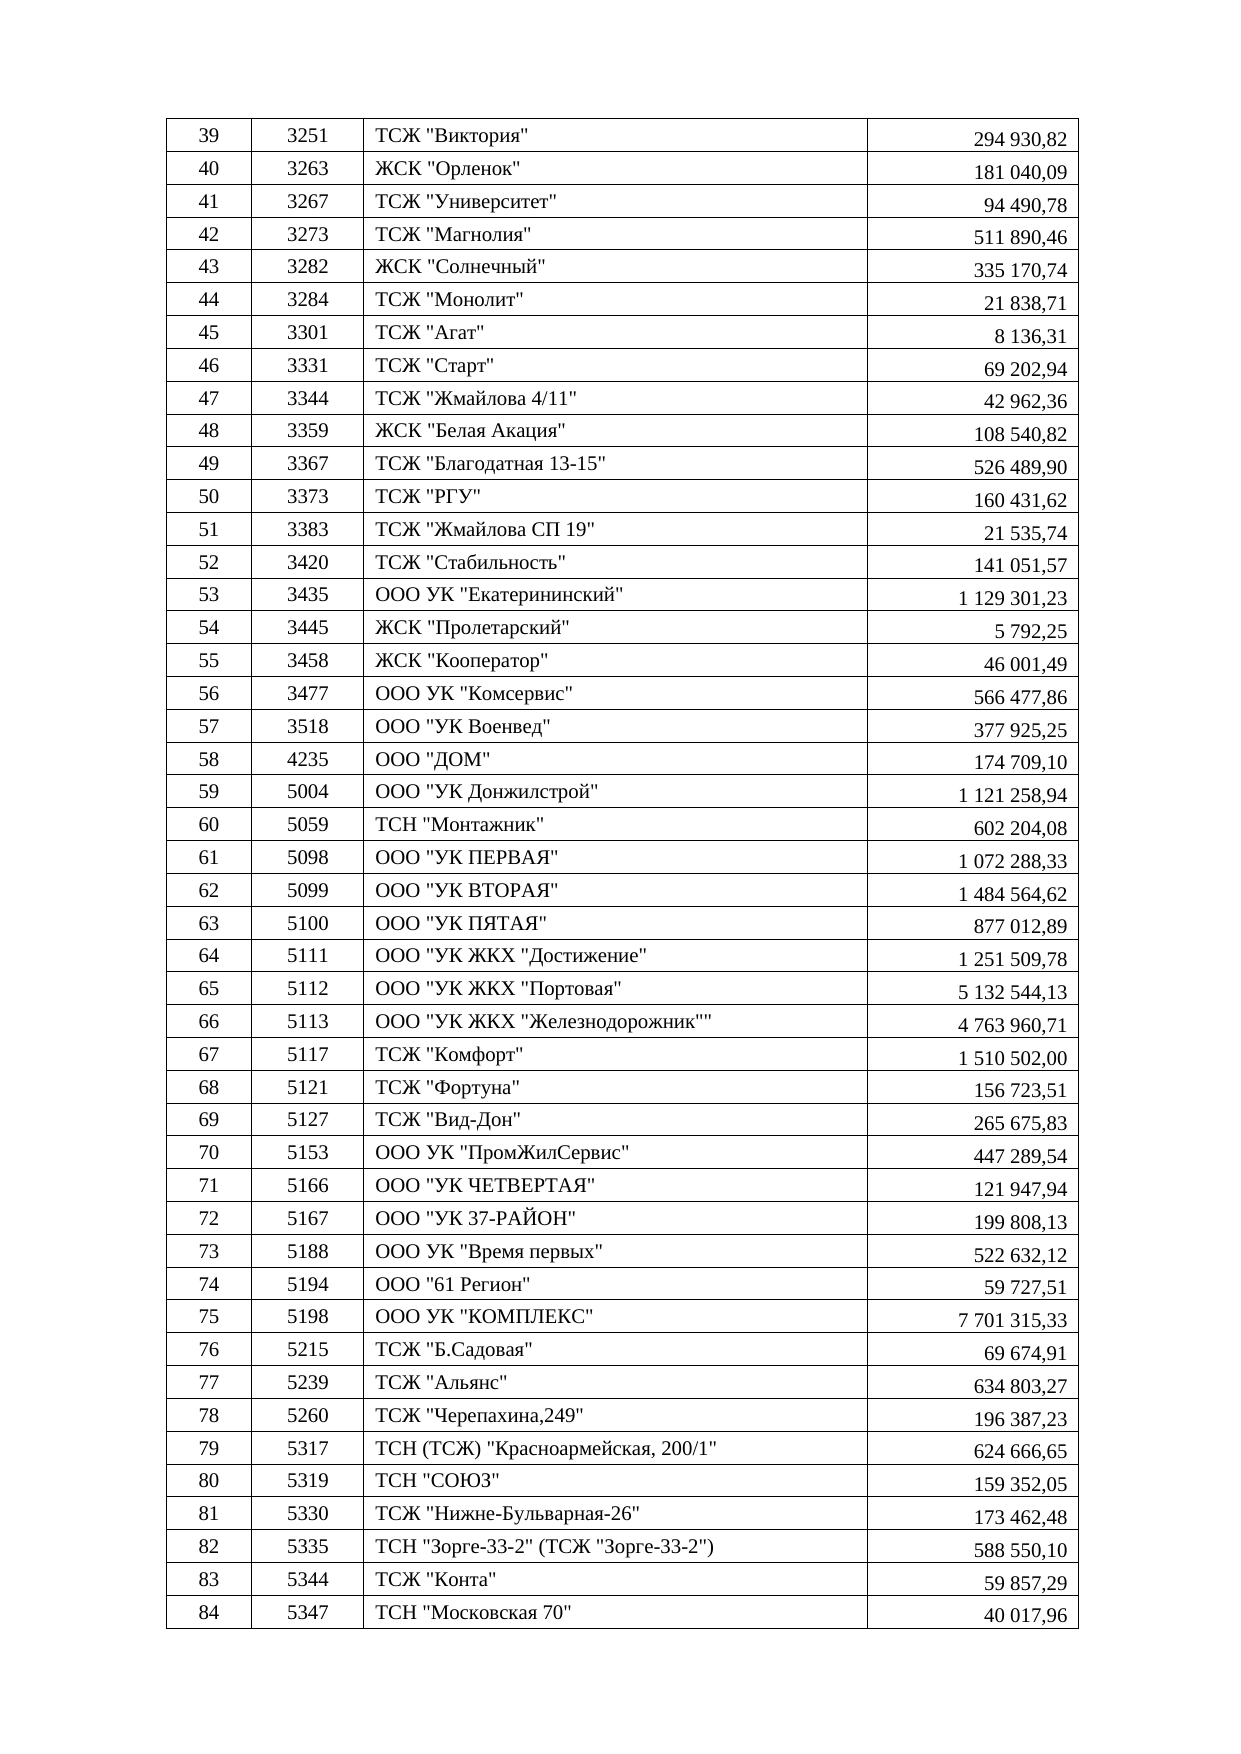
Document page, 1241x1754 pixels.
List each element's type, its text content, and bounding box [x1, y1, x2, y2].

table_cell ООО УК "Комсервис" [364, 677, 867, 709]
table_cell ТСЖ "Черепахина,249" [364, 1399, 867, 1431]
table_cell 49 [167, 447, 251, 479]
table_cell 69 674,91 [868, 1333, 1078, 1365]
table_cell 8 136,31 [868, 316, 1078, 348]
table_cell 68 [167, 1071, 251, 1102]
table_cell ТСЖ "Университет" [364, 185, 867, 217]
table_cell 80 [167, 1465, 251, 1496]
table_cell 74 [167, 1268, 251, 1299]
table_cell 21 838,71 [868, 283, 1078, 315]
table_cell ООО "УК ЧЕТВЕРТАЯ" [364, 1169, 867, 1201]
table_cell 141 051,57 [868, 546, 1078, 577]
table_cell ЖСК "Пролетарский" [364, 611, 867, 643]
table_cell 3367 [252, 447, 363, 479]
table_cell 83 [167, 1563, 251, 1595]
table_cell 181 040,09 [868, 152, 1078, 184]
table_cell ТСН (ТСЖ) "Красноармейская, 200/1" [364, 1432, 867, 1463]
table_cell 3284 [252, 283, 363, 315]
table_cell 5215 [252, 1333, 363, 1365]
table_cell 5 792,25 [868, 611, 1078, 643]
table_cell ООО "УК ПЕРВАЯ" [364, 841, 867, 873]
table_cell 3458 [252, 644, 363, 676]
table_cell 5127 [252, 1104, 363, 1135]
table_cell 5347 [252, 1596, 363, 1627]
table_cell ТСЖ "Стабильность" [364, 546, 867, 577]
table_cell 5153 [252, 1136, 363, 1168]
table_cell ООО "61 Регион" [364, 1268, 867, 1299]
table_cell 335 170,74 [868, 250, 1078, 282]
table_cell ТСЖ "Старт" [364, 349, 867, 381]
table_cell 21 535,74 [868, 513, 1078, 545]
table_cell 108 540,82 [868, 415, 1078, 446]
table_cell ТСЖ "Виктория" [364, 119, 867, 151]
table_cell 41 [167, 185, 251, 217]
table_cell 51 [167, 513, 251, 545]
table_cell 65 [167, 972, 251, 1004]
table_cell 40 [167, 152, 251, 184]
table_cell ТСЖ "Фортуна" [364, 1071, 867, 1102]
table_cell 56 [167, 677, 251, 709]
table_cell 94 490,78 [868, 185, 1078, 217]
table_cell 79 [167, 1432, 251, 1463]
table_cell 59 857,29 [868, 1563, 1078, 1595]
table_cell 602 204,08 [868, 808, 1078, 840]
table_cell ООО УК "Екатерининский" [364, 579, 867, 610]
table_cell 81 [167, 1497, 251, 1529]
table_cell 61 [167, 841, 251, 873]
table_cell ООО УК "ПромЖилСервис" [364, 1136, 867, 1168]
table_cell 634 803,27 [868, 1366, 1078, 1398]
table_cell ООО "ДОМ" [364, 743, 867, 774]
table_cell 294 930,82 [868, 119, 1078, 151]
table_cell 5317 [252, 1432, 363, 1463]
table_cell 5100 [252, 907, 363, 938]
table_cell 5113 [252, 1005, 363, 1037]
table_cell 50 [167, 480, 251, 512]
table_cell 5166 [252, 1169, 363, 1201]
table_cell 377 925,25 [868, 710, 1078, 742]
table_cell 3267 [252, 185, 363, 217]
table_cell 265 675,83 [868, 1104, 1078, 1135]
table_cell 75 [167, 1300, 251, 1332]
table_cell 71 [167, 1169, 251, 1201]
table_cell ООО УК "КОМПЛЕКС" [364, 1300, 867, 1332]
table_cell 5099 [252, 874, 363, 906]
table_cell ООО "УК 37-РАЙОН" [364, 1202, 867, 1234]
table_cell ЖСК "Солнечный" [364, 250, 867, 282]
table_cell ООО "УК Донжилстрой" [364, 775, 867, 807]
table_cell 55 [167, 644, 251, 676]
table_cell 5 132 544,13 [868, 972, 1078, 1004]
table_cell 76 [167, 1333, 251, 1365]
table_cell ООО "УК ПЯТАЯ" [364, 907, 867, 938]
table_cell 3282 [252, 250, 363, 282]
table_cell ООО "УК ЖКХ "Железнодорожник"" [364, 1005, 867, 1037]
table_cell 43 [167, 250, 251, 282]
table_cell 64 [167, 940, 251, 971]
table_cell ТСЖ "Комфорт" [364, 1038, 867, 1070]
table_cell 39 [167, 119, 251, 151]
table_cell ТСЖ "Нижне-Бульварная-26" [364, 1497, 867, 1529]
table_cell ЖСК "Кооператор" [364, 644, 867, 676]
table_cell 72 [167, 1202, 251, 1234]
table_cell 588 550,10 [868, 1530, 1078, 1562]
table_cell 5239 [252, 1366, 363, 1398]
table_cell 42 962,36 [868, 382, 1078, 413]
table_cell 1 510 502,00 [868, 1038, 1078, 1070]
table_cell ТСЖ "Монолит" [364, 283, 867, 315]
table_cell 5004 [252, 775, 363, 807]
table_cell 447 289,54 [868, 1136, 1078, 1168]
table_cell 59 [167, 775, 251, 807]
table_cell 5330 [252, 1497, 363, 1529]
table_cell 5194 [252, 1268, 363, 1299]
table_cell 66 [167, 1005, 251, 1037]
table_cell 70 [167, 1136, 251, 1168]
table_cell ТСЖ "РГУ" [364, 480, 867, 512]
table_cell ООО "УК ВТОРАЯ" [364, 874, 867, 906]
table_cell 1 129 301,23 [868, 579, 1078, 610]
table_cell ТСЖ "Жмайлова 4/11" [364, 382, 867, 413]
table_cell ТСЖ "Жмайлова СП 19" [364, 513, 867, 545]
table_cell 40 017,96 [868, 1596, 1078, 1627]
table_cell 77 [167, 1366, 251, 1398]
table_cell 54 [167, 611, 251, 643]
table_cell 160 431,62 [868, 480, 1078, 512]
table_cell 3251 [252, 119, 363, 151]
table_cell 877 012,89 [868, 907, 1078, 938]
table_cell 3331 [252, 349, 363, 381]
table_cell 1 072 288,33 [868, 841, 1078, 873]
table_cell 3477 [252, 677, 363, 709]
table_cell 522 632,12 [868, 1235, 1078, 1267]
table_cell 48 [167, 415, 251, 446]
table_cell 5188 [252, 1235, 363, 1267]
table_cell 5335 [252, 1530, 363, 1562]
table_cell 173 462,48 [868, 1497, 1078, 1529]
table_cell 5260 [252, 1399, 363, 1431]
table_cell 3373 [252, 480, 363, 512]
table_cell 199 808,13 [868, 1202, 1078, 1234]
table_cell 3273 [252, 218, 363, 249]
table_cell 156 723,51 [868, 1071, 1078, 1102]
table_cell 566 477,86 [868, 677, 1078, 709]
table_cell ЖСК "Орленок" [364, 152, 867, 184]
table_cell 3263 [252, 152, 363, 184]
table_cell 58 [167, 743, 251, 774]
table_cell 73 [167, 1235, 251, 1267]
table_cell ТСЖ "Агат" [364, 316, 867, 348]
table_cell 121 947,94 [868, 1169, 1078, 1201]
table_cell 5059 [252, 808, 363, 840]
table_cell 1 484 564,62 [868, 874, 1078, 906]
table_cell 3383 [252, 513, 363, 545]
table_cell 3435 [252, 579, 363, 610]
table_cell 42 [167, 218, 251, 249]
table_cell 46 001,49 [868, 644, 1078, 676]
table_cell 4 763 960,71 [868, 1005, 1078, 1037]
table_cell 624 666,65 [868, 1432, 1078, 1463]
table_cell 196 387,23 [868, 1399, 1078, 1431]
table_cell ТСЖ "Благодатная 13-15" [364, 447, 867, 479]
table_cell 78 [167, 1399, 251, 1431]
table_cell 62 [167, 874, 251, 906]
table_cell 5344 [252, 1563, 363, 1595]
table_cell ТСЖ "Магнолия" [364, 218, 867, 249]
table_cell ТСЖ "Альянс" [364, 1366, 867, 1398]
table_cell 5112 [252, 972, 363, 1004]
table_cell ТСЖ "Б.Садовая" [364, 1333, 867, 1365]
table_cell 67 [167, 1038, 251, 1070]
table_cell 63 [167, 907, 251, 938]
table_cell ТСН "СОЮЗ" [364, 1465, 867, 1496]
table_cell 45 [167, 316, 251, 348]
table_cell 5098 [252, 841, 363, 873]
table_cell 7 701 315,33 [868, 1300, 1078, 1332]
table_cell 47 [167, 382, 251, 413]
table_cell 5111 [252, 940, 363, 971]
table_cell 82 [167, 1530, 251, 1562]
table_cell ООО "УК Военвед" [364, 710, 867, 742]
table_cell 53 [167, 579, 251, 610]
table_cell 1 251 509,78 [868, 940, 1078, 971]
table_cell 3344 [252, 382, 363, 413]
table_cell 3420 [252, 546, 363, 577]
table_cell 1 121 258,94 [868, 775, 1078, 807]
table_cell 3445 [252, 611, 363, 643]
table_cell ООО УК "Время первых" [364, 1235, 867, 1267]
table_cell 5167 [252, 1202, 363, 1234]
table_cell 4235 [252, 743, 363, 774]
table_cell 84 [167, 1596, 251, 1627]
table_cell ТСН "Монтажник" [364, 808, 867, 840]
table_cell 5121 [252, 1071, 363, 1102]
table_cell 52 [167, 546, 251, 577]
table_cell ТСЖ "Конта" [364, 1563, 867, 1595]
table_cell 59 727,51 [868, 1268, 1078, 1299]
table_cell 511 890,46 [868, 218, 1078, 249]
table_cell 5117 [252, 1038, 363, 1070]
table_cell ТСН "Зорге-33-2" (ТСЖ "Зорге-33-2") [364, 1530, 867, 1562]
table_cell 3359 [252, 415, 363, 446]
table_cell ТСН "Московская 70" [364, 1596, 867, 1627]
table_cell 5198 [252, 1300, 363, 1332]
table_cell 3301 [252, 316, 363, 348]
table_cell 60 [167, 808, 251, 840]
table_cell ЖСК "Белая Акация" [364, 415, 867, 446]
table_cell 5319 [252, 1465, 363, 1496]
table_cell 526 489,90 [868, 447, 1078, 479]
table_cell 174 709,10 [868, 743, 1078, 774]
table_cell 69 [167, 1104, 251, 1135]
table_cell ТСЖ "Вид-Дон" [364, 1104, 867, 1135]
table_cell 44 [167, 283, 251, 315]
table_cell ООО "УК ЖКХ "Достижение" [364, 940, 867, 971]
table_cell 46 [167, 349, 251, 381]
table_cell ООО "УК ЖКХ "Портовая" [364, 972, 867, 1004]
table_cell 57 [167, 710, 251, 742]
table_cell 69 202,94 [868, 349, 1078, 381]
table_cell 3518 [252, 710, 363, 742]
table_cell 159 352,05 [868, 1465, 1078, 1496]
